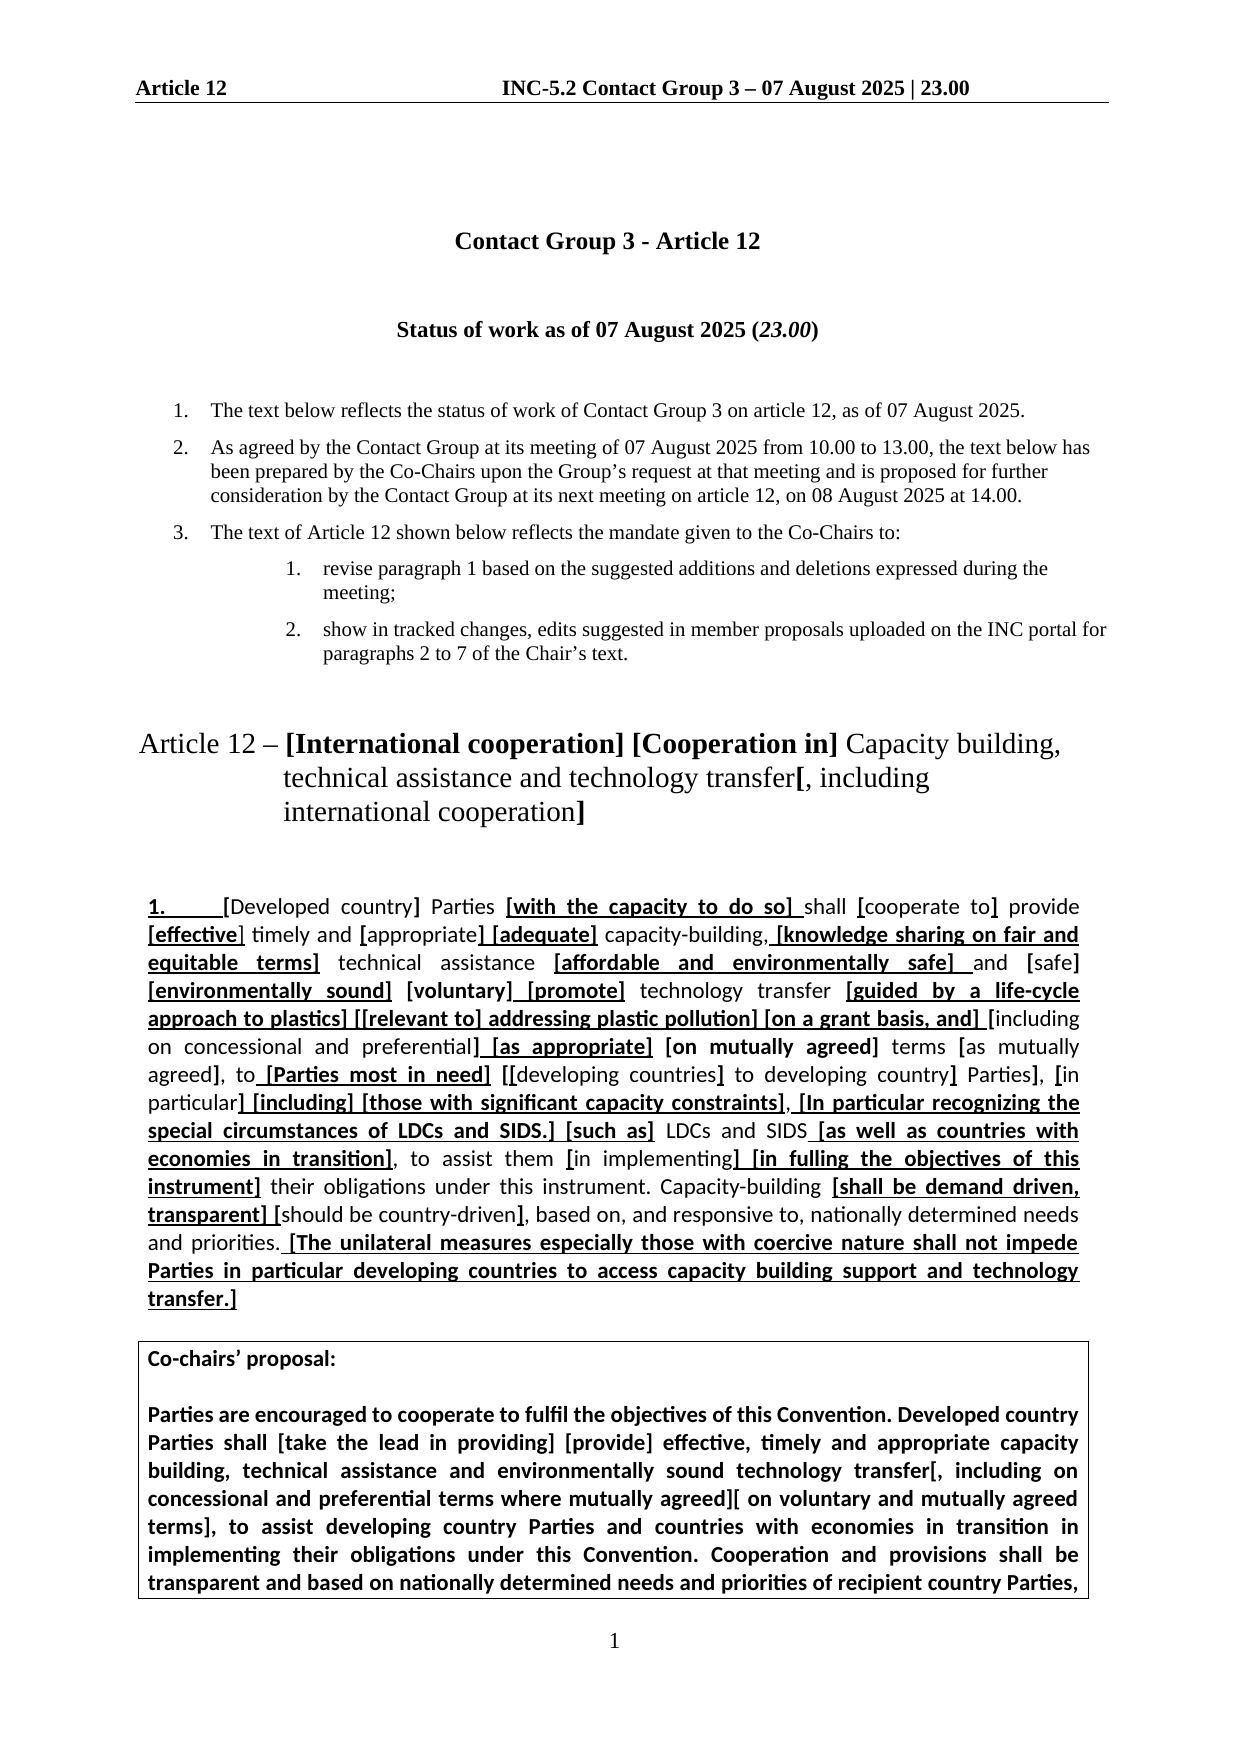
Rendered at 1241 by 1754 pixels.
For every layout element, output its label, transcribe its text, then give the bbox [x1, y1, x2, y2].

list revise paragraph 1 based on the suggested additions and deletions expressed during the meeting; [285, 556, 1109, 604]
list Co-chairs’ proposal: [139, 1342, 1088, 1372]
text Status of work as of 07 August 2025 (23.00) [135, 316, 1079, 342]
list show in tracked changes, edits suggested in member proposals uploaded on the INC portal for paragraphs 2 to 7 of the Chair’s text. [285, 617, 1109, 665]
text Contact Group 3 - Article 12 [135, 226, 1079, 255]
list As agreed by the Contact Group at its meeting of 07 August 2025 from 10.00 to 13.00, the text below has been prepared by the Co-Chairs upon the Group’s request at that meeting and is proposed for further consideration by the Contact Group at its next meeting on article 12, on 08 August 2025 at 14.00. [173, 435, 1109, 507]
list The text of Article 12 shown below reflects the mandate given to the Co-Chairs to: [173, 520, 1109, 544]
text Article 12 – [International cooperation] [Cooperation in] Capacity building, technical assistance and technology transfer[, including international cooperation] [138, 727, 1079, 827]
list 1. [Developed country] Parties [with the capacity to do so] shall [cooperate to] provide [effective] timely and [appropriate] [adequate] capacity-building, [knowledge sharing on fair and equitable terms] technical assistance [affordable and environmentally safe] and [safe] [environmentally sound] [voluntary] [promote] technology transfer [guided by a life-cycle approach to plastics] [[relevant to] addressing plastic pollution] [on a grant basis, and] [including on concessional and preferential] [as appropriate] [on mutually agreed] terms [as mutually agreed], to [Parties most in need] [[developing countries] to developing country] Parties], [in particular] [including] [those with significant capacity constraints], [In particular recognizing the special circumstances of LDCs and SIDS.] [such as] LDCs and SIDS [as well as countries with economies in transition], to assist them [in implementing] [in fulling the objectives of this instrument] their obligations under this instrument. Capacity-building [shall be demand driven, transparent] [should be country-driven], based on, and responsive to, nationally determined needs and priorities. [The unilateral measures especially those with coercive nature shall not impede Parties in particular developing countries to access capacity building support and technology transfer.] [148, 892, 1080, 1281]
list The text below reflects the status of work of Contact Group 3 on article 12, as of 07 August 2025. [173, 398, 1109, 422]
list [139, 1397, 1088, 1598]
